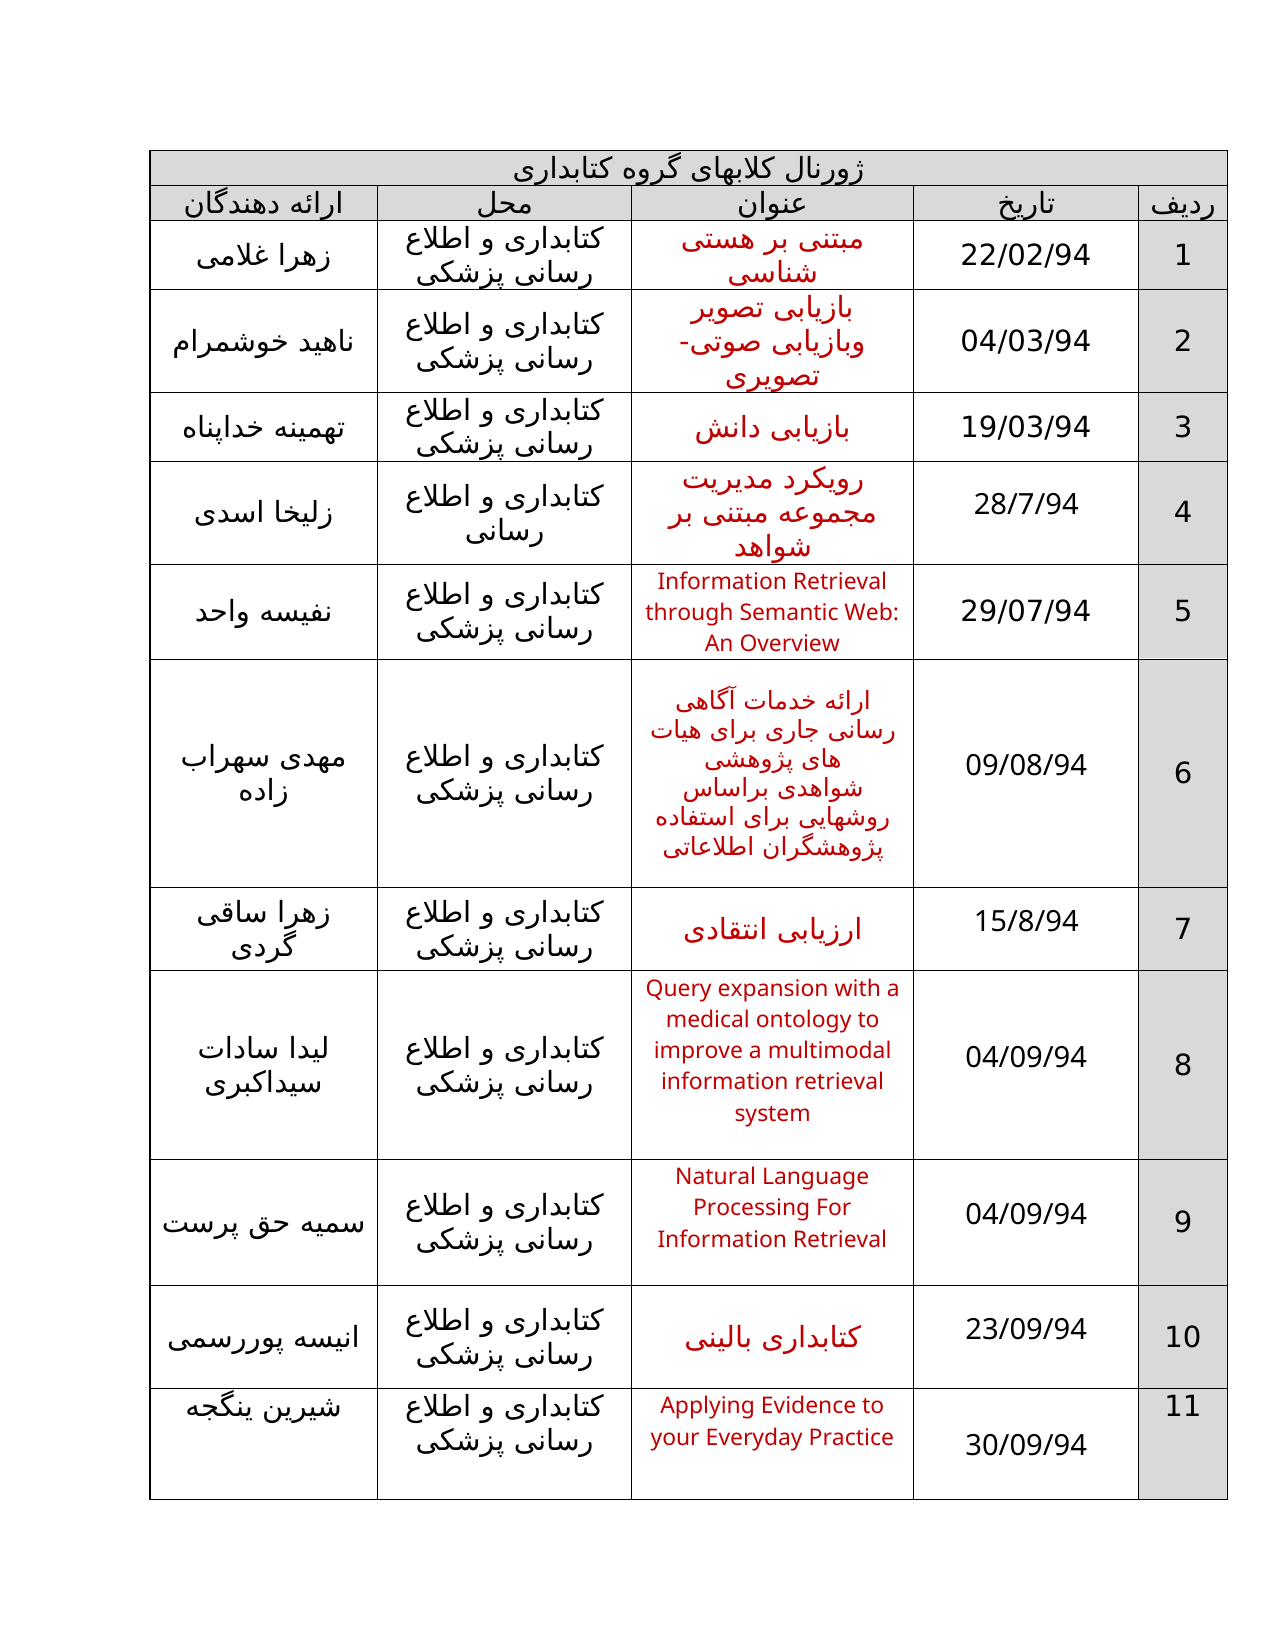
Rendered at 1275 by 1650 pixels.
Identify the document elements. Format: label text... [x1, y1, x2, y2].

table_cell کتابداری و اطلاع رسانی پزشکی [378, 888, 631, 970]
table_cell 30/09/94 [914, 1389, 1138, 1499]
table_cell کتابداری و اطلاع رسانی پزشکی [378, 221, 631, 289]
table_cell کتابداری و اطلاع رسانی پزشکی [378, 393, 631, 461]
table_cell بازیابی دانش [632, 393, 913, 461]
table_cell 15/8/94 [914, 888, 1138, 970]
table_cell تهمینه خداپناه [151, 393, 377, 461]
table_cell 9 [1139, 1160, 1227, 1285]
table_cell مبتنی بر هستی شناسی [632, 221, 913, 289]
table_cell لیدا سادات سیداکبری [151, 971, 377, 1159]
table_cell ناهید خوشمرام [151, 290, 377, 392]
table_cell 23/09/94 [914, 1286, 1138, 1388]
table_cell شیرین ینگجه [151, 1389, 377, 1499]
table_cell عنوان [632, 186, 913, 220]
table_cell زهرا غلامی [151, 221, 377, 289]
table_cell 5 [1139, 565, 1227, 658]
table_cell کتابداری و اطلاع رسانی پزشکی [378, 660, 631, 887]
table_cell ردیف [1139, 186, 1227, 220]
table_cell 2 [1139, 290, 1227, 392]
table_cell 3 [1139, 393, 1227, 461]
table_cell تاریخ [914, 186, 1138, 220]
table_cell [378, 1389, 631, 1499]
table_cell مهدی سهراب زاده [151, 660, 377, 887]
table_cell 7 [1139, 888, 1227, 970]
table_cell زهرا ساقی گردی [151, 888, 377, 970]
table_cell 8 [1139, 971, 1227, 1159]
table_cell ارائه دهندگان [151, 186, 377, 220]
table_cell بازیابی تصویر وبازیابی صوتی- تصویری [632, 290, 913, 392]
table_cell ارائه خدمات آگاهی رسانی جاری برای هیات های پژوهشی شواهدی براساس روشهایی برای استفاده پژوهشگران اطلاعاتی [632, 660, 913, 887]
table_cell Information Retrieval through Semantic Web: An Overview [632, 565, 913, 658]
table_cell نفیسه واحد [151, 565, 377, 658]
table_cell 22/02/94 [914, 221, 1138, 289]
table_cell کتابداری و اطلاع رسانی پزشکی [378, 290, 631, 392]
table_header ژورنال کلابهای گروه کتابداری [151, 151, 1227, 185]
table_cell محل [378, 186, 631, 220]
table_cell کتابداری و اطلاع رسانی پزشکی [378, 971, 631, 1159]
table_cell Query expansion with a medical ontology to improve a multimodal information retrieval system [632, 971, 913, 1159]
table_cell 4 [1139, 462, 1227, 564]
table_cell 10 [1139, 1286, 1227, 1388]
table_cell کتابداری و اطلاع رسانی پزشکی [378, 1286, 631, 1388]
table_cell 09/08/94 [914, 660, 1138, 887]
table_cell کتابداری بالینی [632, 1286, 913, 1388]
table_cell سمیه حق پرست [151, 1160, 377, 1285]
table_cell انیسه پوررسمی [151, 1286, 377, 1388]
table_cell 04/03/94 [914, 290, 1138, 392]
table_cell 04/09/94 [914, 1160, 1138, 1285]
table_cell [632, 1389, 913, 1499]
table_cell 29/07/94 [914, 565, 1138, 658]
table_cell ارزیابی انتقادی [632, 888, 913, 970]
table_cell کتابداری و اطلاع رسانی پزشکی [378, 1160, 631, 1285]
table_cell رویکرد مدیریت مجموعه مبتنی بر شواهد [632, 462, 913, 564]
table_cell 04/09/94 [914, 971, 1138, 1159]
table_cell زلیخا اسدی [151, 462, 377, 564]
table_cell 1 [1139, 221, 1227, 289]
table_cell 6 [1139, 660, 1227, 887]
table_cell 19/03/94 [914, 393, 1138, 461]
table_cell 28/7/94 [914, 462, 1138, 564]
table_cell 11 [1139, 1389, 1227, 1499]
table_cell Natural Language Processing For Information Retrieval [632, 1160, 913, 1285]
table_cell کتابداری و اطلاع رسانی پزشکی [378, 565, 631, 658]
table_cell کتابداری و اطلاع رسانی [378, 462, 631, 564]
